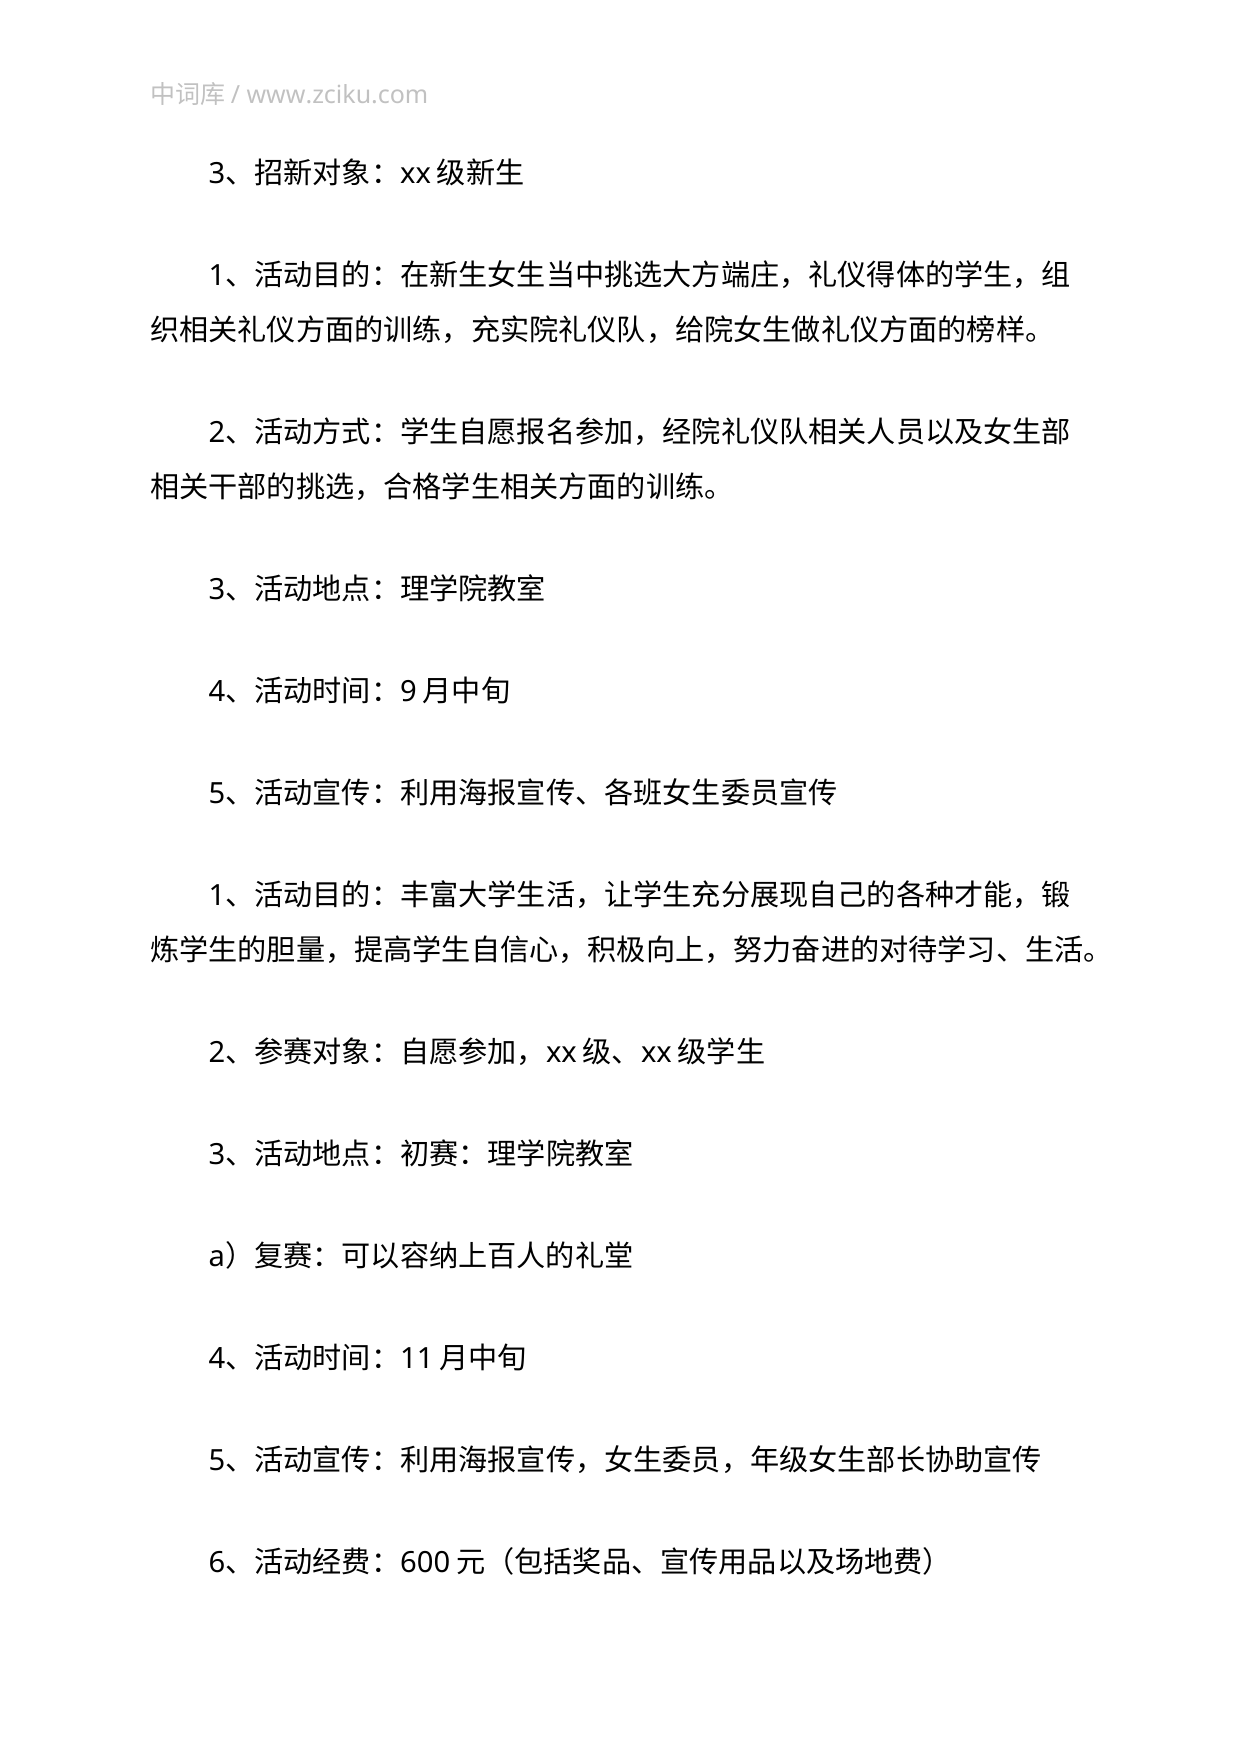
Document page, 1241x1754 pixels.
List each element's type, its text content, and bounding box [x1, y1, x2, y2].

text 1、活动目的：丰富大学生活，让学生充分展现自己的各种才能，锻炼学生的胆量，提高学生自信心，积极向上，努力奋进的对待学习、生活。 [150, 871, 1090, 969]
text 3、活动地点：初赛：理学院教室 [150, 1130, 1090, 1173]
text 2、活动方式：学生自愿报名参加，经院礼仪队相关人员以及女生部相关干部的挑选，合格学生相关方面的训练。 [150, 409, 1090, 506]
text 1、活动目的：在新生女生当中挑选大方端庄，礼仪得体的学生，组织相关礼仪方面的训练，充实院礼仪队，给院女生做礼仪方面的榜样。 [150, 252, 1090, 349]
text 4、活动时间：9月中旬 [150, 667, 1090, 710]
text 5、活动宣传：利用海报宣传、各班女生委员宣传 [150, 769, 1090, 812]
text 2、参赛对象：自愿参加，xx级、xx级学生 [150, 1028, 1090, 1071]
text 4、活动时间：11月中旬 [150, 1334, 1090, 1377]
text 3、活动地点：理学院教室 [150, 566, 1090, 608]
text 6、活动经费：600元（包括奖品、宣传用品以及场地费） [150, 1538, 1090, 1581]
text 3、招新对象：xx级新生 [150, 150, 1090, 192]
text 5、活动宣传：利用海报宣传，女生委员，年级女生部长协助宣传 [150, 1436, 1090, 1478]
text a）复赛：可以容纳上百人的礼堂 [150, 1232, 1090, 1274]
